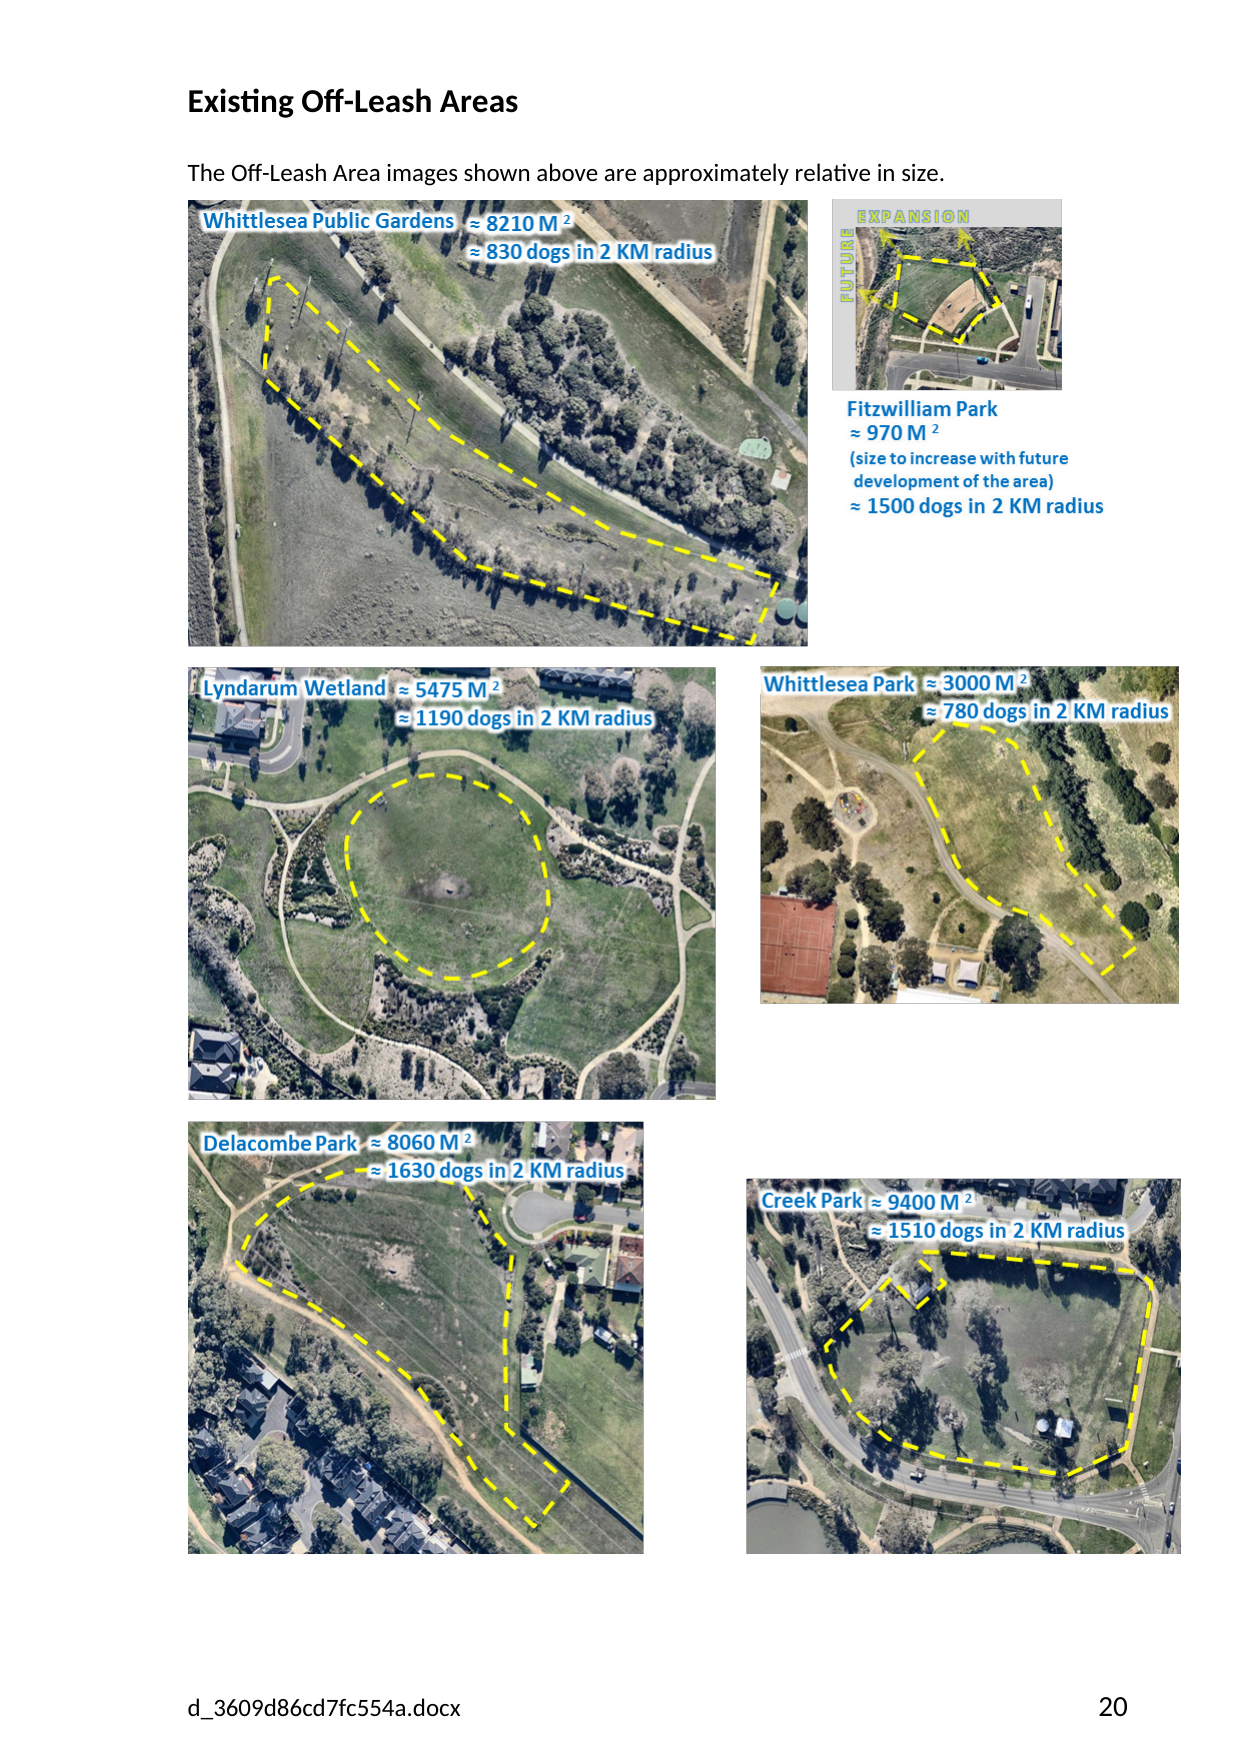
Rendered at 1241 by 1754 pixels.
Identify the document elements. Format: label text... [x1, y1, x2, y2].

subtitle Existing Off-Leash Areas [187, 80, 1053, 121]
text The Off-Leash Area images shown above are approximately relative in size. [187, 158, 1053, 188]
picture [180, 191, 1191, 1554]
